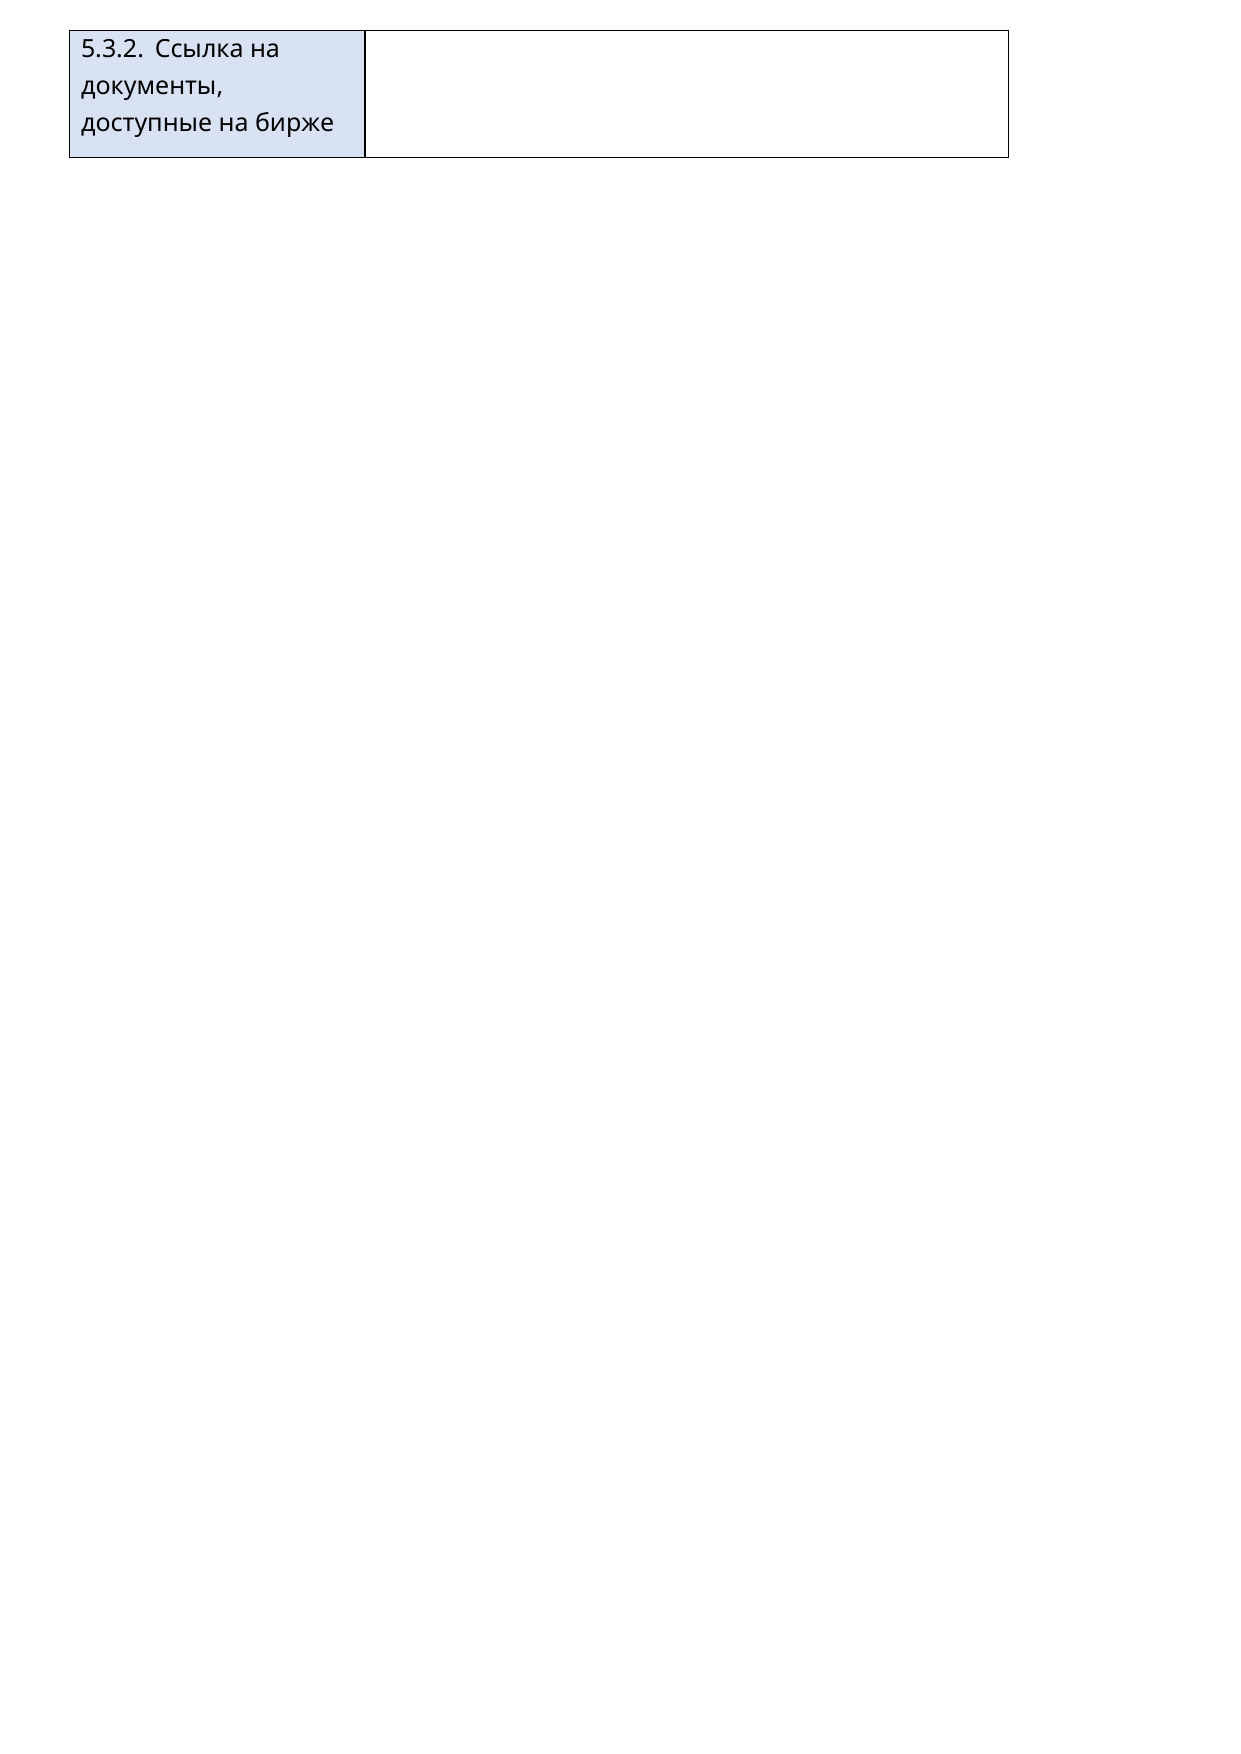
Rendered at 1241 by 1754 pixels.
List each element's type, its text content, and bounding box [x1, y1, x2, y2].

table_cell Ссылка на документы, доступные на бирже [70, 31, 364, 157]
table_cell [366, 31, 1008, 157]
